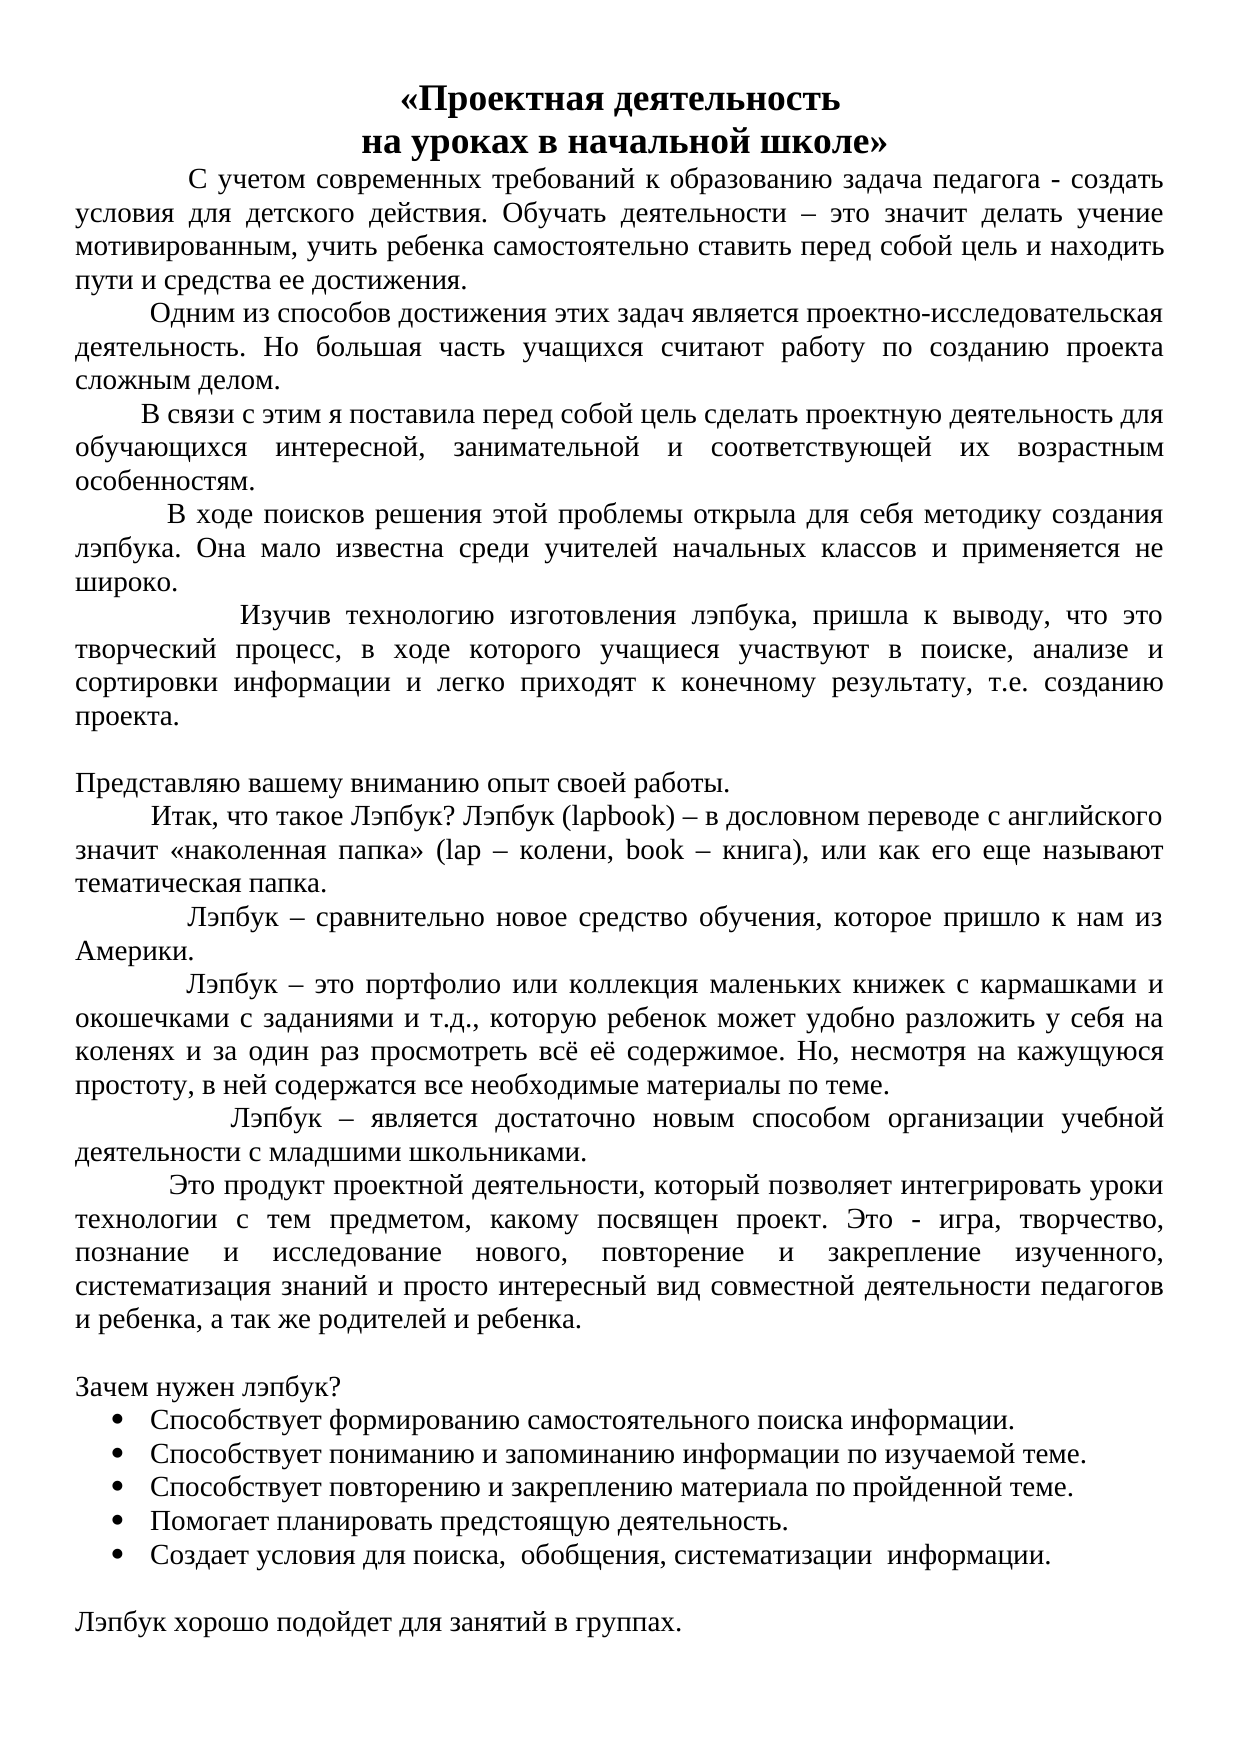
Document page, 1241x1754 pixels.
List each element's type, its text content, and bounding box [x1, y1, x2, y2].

list Способствует повторению и закреплению материала по пройденной теме. [112, 1469, 1165, 1503]
text Лэпбук – сравнительно новое средство обучения, которое пришло к нам из Америки. [75, 899, 1165, 966]
text Лэпбук – это портфолио или коллекция маленьких книжек с кармашками и окошечками с заданиями и т.д., которую ребенок может удобно разложить у себя на коленях и за один раз просмотреть всё её содержимое. Но, несмотря на кажущуюся простоту, в ней содержатся все необходимые материалы по теме. [75, 966, 1165, 1100]
text Зачем нужен лэпбук? [75, 1369, 1165, 1402]
list Помогает планировать предстоящую деятельность. [112, 1503, 1165, 1537]
text С учетом современных требований к образованию задача педагога - создать условия для детского действия. Обучать деятельности – это значит делать учение мотивированным, учить ребенка самостоятельно ставить перед собой цель и находить пути и средства ее достижения. [75, 161, 1165, 295]
text Одним из способов достижения этих задач является проектно-исследовательская деятельность. Но большая часть учащихся считают работу по созданию проекта сложным делом. [75, 295, 1165, 396]
list Способствует пониманию и запоминанию информации по изучаемой теме. [112, 1436, 1165, 1469]
text на уроках в начальной школе» [75, 118, 1165, 161]
text Это продукт проектной деятельности, который позволяет интегрировать уроки технологии с тем предметом, какому посвящен проект. Это - игра, творчество, познание и исследование нового, повторение и закрепление изученного, систематизация знаний и просто интересный вид совместной деятельности педагогов и ребенка, а так же родителей и ребенка. [75, 1167, 1165, 1335]
text В связи с этим я поставила перед собой цель сделать проектную деятельность для обучающихся интересной, занимательной и соответствующей их возрастным особенностям. [75, 396, 1165, 497]
text Представляю вашему вниманию опыт своей работы. [75, 765, 1165, 798]
text Лэпбук хорошо подойдет для занятий в группах. [75, 1604, 1165, 1638]
text «Проектная деятельность [75, 75, 1165, 118]
text В ходе поисков решения этой проблемы открыла для себя методику создания лэпбука. Она мало известна среди учителей начальных классов и применяется не широко. [75, 497, 1165, 597]
text Лэпбук – является достаточно новым способом организации учебной деятельности с младшими школьниками. [75, 1100, 1165, 1167]
text Итак, что такое Лэпбук? Лэпбук (lapbook) – в дословном переводе с английского значит «наколенная папка» (lap – колени, book – книга), или как его еще называют тематическая папка. [75, 798, 1165, 899]
text Изучив технологию изготовления лэпбука, пришла к выводу, что это творческий процесс, в ходе которого учащиеся участвуют в поиске, анализе и сортировки информации и легко приходят к конечному результату, т.е. созданию проекта. [75, 597, 1165, 731]
list Создает условия для поиска, обобщения, систематизации информации. [112, 1537, 1165, 1571]
list Способствует формированию самостоятельного поиска информации. [112, 1402, 1165, 1436]
